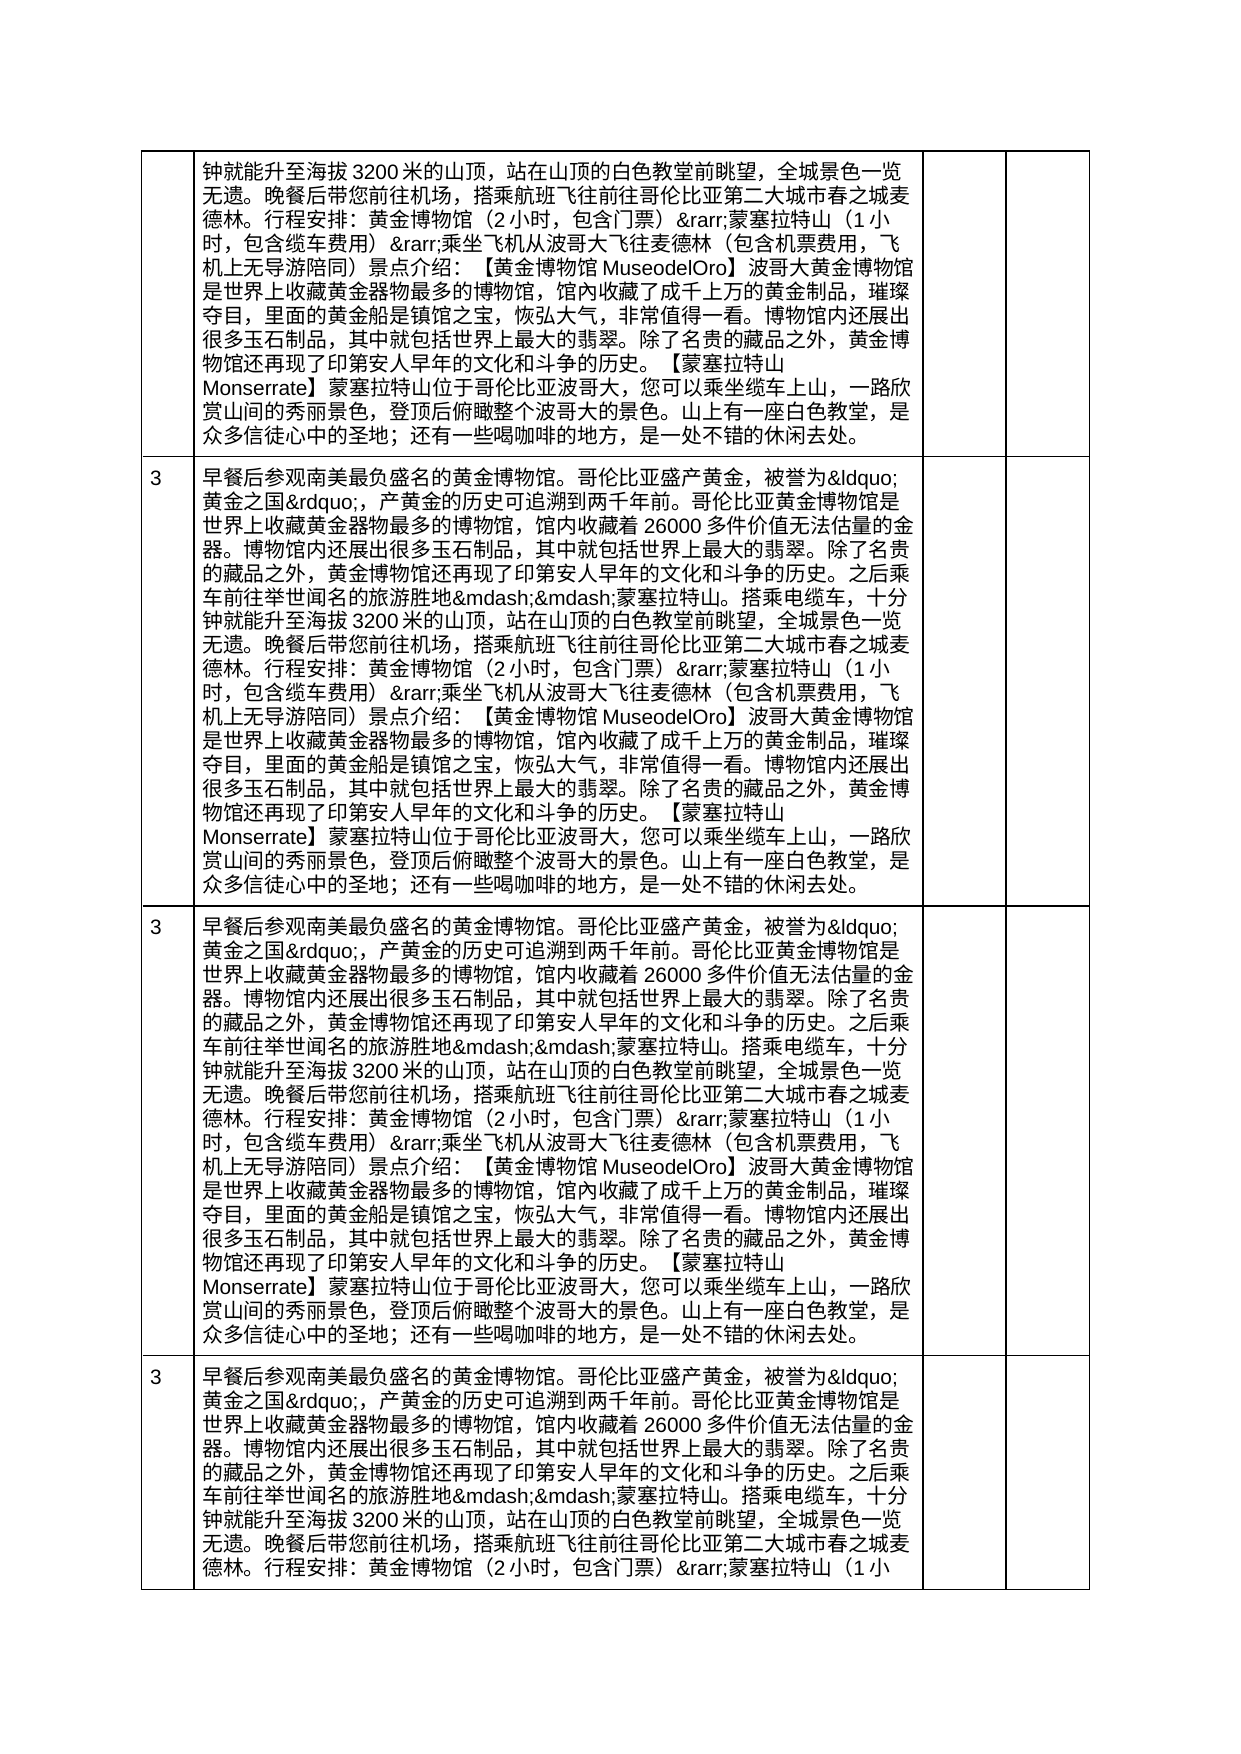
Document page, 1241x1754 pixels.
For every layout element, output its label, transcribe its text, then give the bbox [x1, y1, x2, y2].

table_cell [1007, 1356, 1089, 1588]
table_cell [924, 907, 1005, 1355]
table_cell 3 [142, 152, 193, 456]
table_cell [1007, 152, 1089, 456]
table_cell [1007, 457, 1089, 905]
table_cell [924, 1356, 1005, 1588]
table_cell 3 [142, 1356, 193, 1588]
table_cell [924, 152, 1005, 456]
table_cell 3 [142, 457, 193, 905]
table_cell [195, 152, 922, 456]
table_cell 3 [142, 906, 193, 1355]
table_cell [1007, 907, 1089, 1355]
table_cell [924, 457, 1005, 905]
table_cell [195, 1356, 922, 1588]
